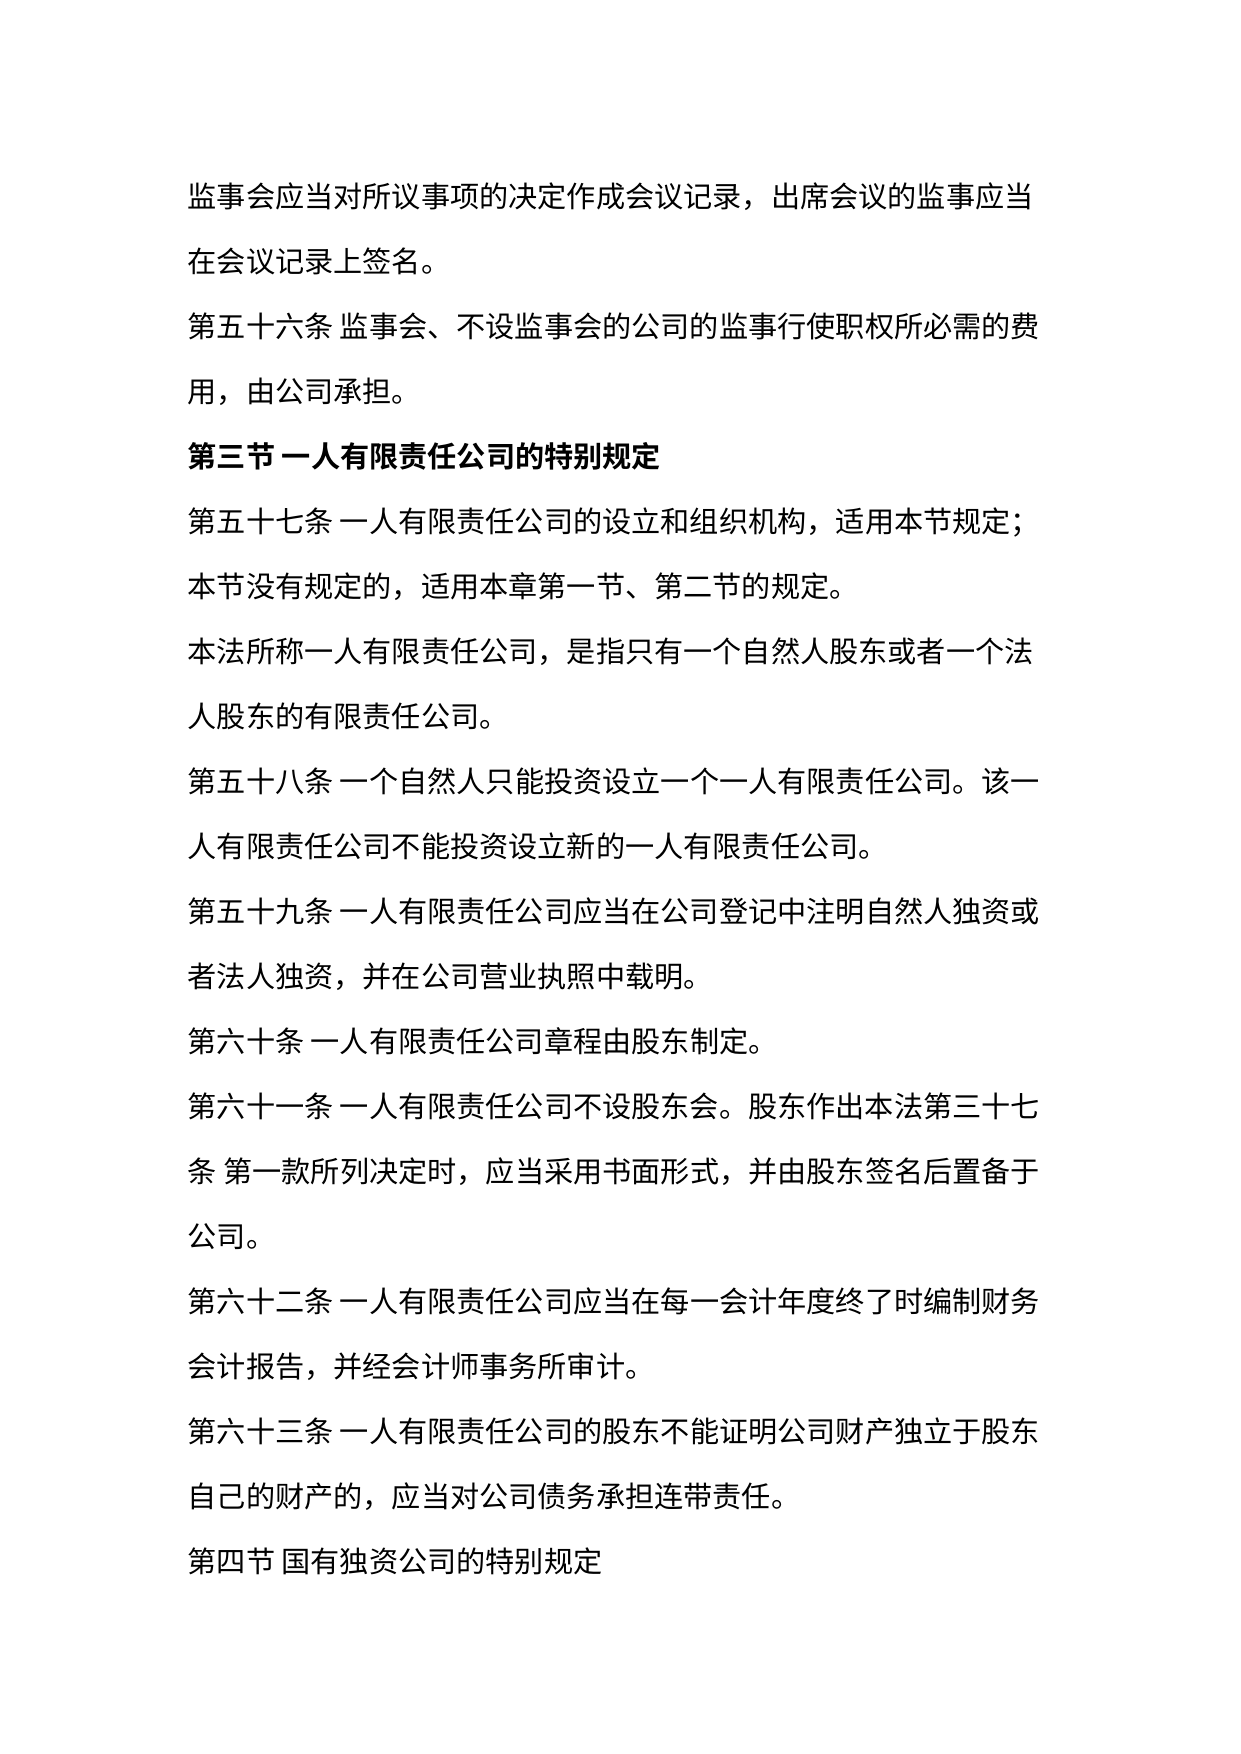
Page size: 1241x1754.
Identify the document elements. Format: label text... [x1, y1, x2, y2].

text 第五十八条 一个自然人只能投资设立一个一人有限责任公司。该一人有限责任公司不能投资设立新的一人有限责任公司。 [187, 747, 1053, 877]
text 第六十一条 一人有限责任公司不设股东会。股东作出本法第三十七条 第一款所列决定时，应当采用书面形式，并由股东签名后置备于公司。 [187, 1072, 1053, 1267]
text 第六十条 一人有限责任公司章程由股东制定。 [187, 1007, 1053, 1072]
text 第六十二条 一人有限责任公司应当在每一会计年度终了时编制财务会计报告，并经会计师事务所审计。 [187, 1267, 1053, 1397]
text 监事会应当对所议事项的决定作成会议记录，出席会议的监事应当在会议记录上签名。 [187, 162, 1053, 292]
text 第五十七条 一人有限责任公司的设立和组织机构，适用本节规定；本节没有规定的，适用本章第一节、第二节的规定。 [187, 487, 1053, 617]
text 第五十九条 一人有限责任公司应当在公司登记中注明自然人独资或者法人独资，并在公司营业执照中载明。 [187, 877, 1053, 1007]
text 第六十三条 一人有限责任公司的股东不能证明公司财产独立于股东自己的财产的，应当对公司债务承担连带责任。 [187, 1397, 1053, 1527]
text 本法所称一人有限责任公司，是指只有一个自然人股东或者一个法人股东的有限责任公司。 [187, 617, 1053, 747]
text 第五十六条 监事会、不设监事会的公司的监事行使职权所必需的费用，由公司承担。 [187, 292, 1053, 422]
subtitle 第三节 一人有限责任公司的特别规定 [187, 422, 1053, 487]
text 第四节 国有独资公司的特别规定 [187, 1527, 1053, 1592]
